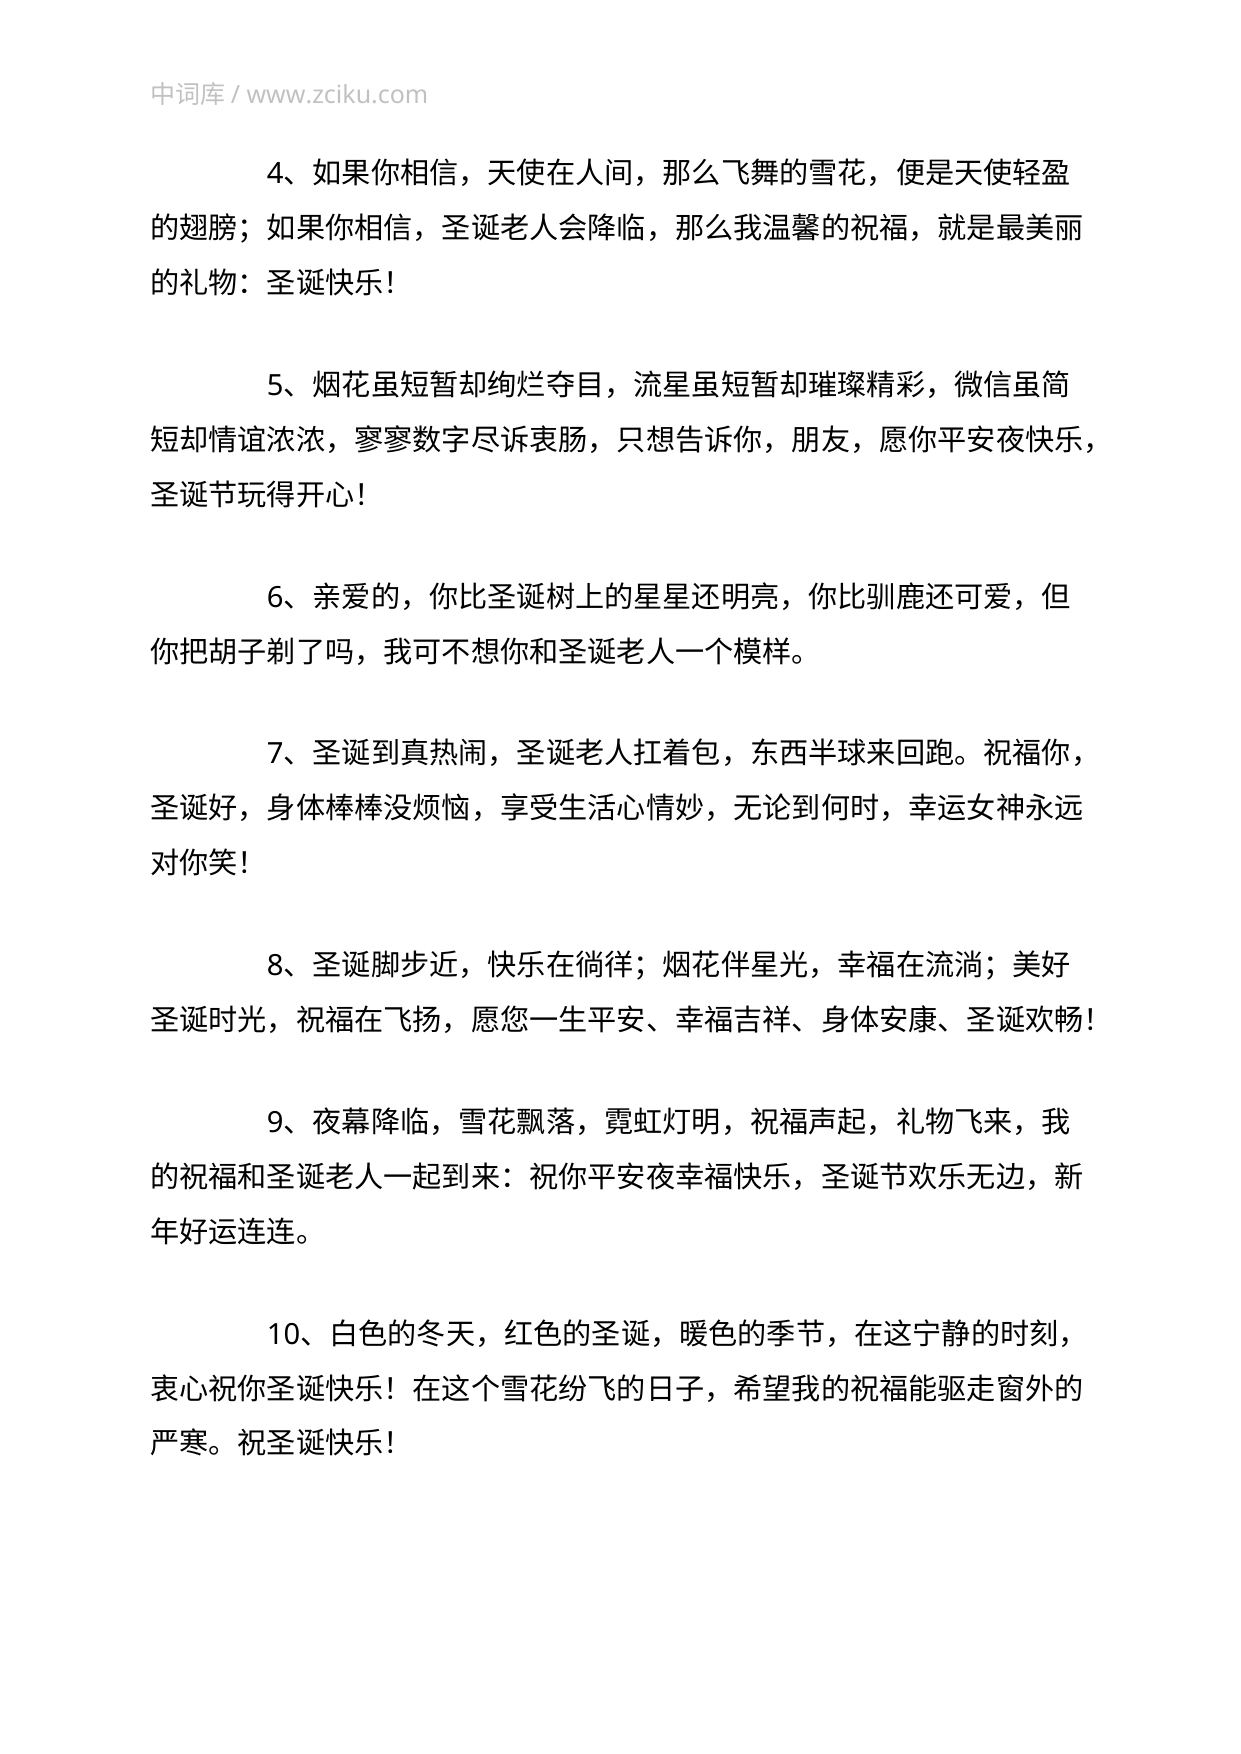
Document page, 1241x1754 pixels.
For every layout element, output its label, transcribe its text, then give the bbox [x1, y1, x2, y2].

text 6、亲爱的，你比圣诞树上的星星还明亮，你比驯鹿还可爱，但你把胡子剃了吗，我可不想你和圣诞老人一个模样。 [150, 573, 1090, 671]
text 8、圣诞脚步近，快乐在徜徉；烟花伴星光，幸福在流淌；美好圣诞时光，祝福在飞扬，愿您一生平安、幸福吉祥、身体安康、圣诞欢畅！ [150, 942, 1090, 1039]
text 5、烟花虽短暂却绚烂夺目，流星虽短暂却璀璨精彩，微信虽简短却情谊浓浓，寥寥数字尽诉衷肠，只想告诉你，朋友，愿你平安夜快乐，圣诞节玩得开心！ [150, 362, 1090, 514]
text 10、白色的冬天，红色的圣诞，暖色的季节，在这宁静的时刻，衷心祝你圣诞快乐！在这个雪花纷飞的日子，希望我的祝福能驱走窗外的严寒。祝圣诞快乐！ [150, 1310, 1090, 1462]
text 7、圣诞到真热闹，圣诞老人扛着包，东西半球来回跑。祝福你，圣诞好，身体棒棒没烦恼，享受生活心情妙，无论到何时，幸运女神永远对你笑！ [150, 730, 1090, 882]
text 9、夜幕降临，雪花飘落，霓虹灯明，祝福声起，礼物飞来，我的祝福和圣诞老人一起到来：祝你平安夜幸福快乐，圣诞节欢乐无边，新年好运连连。 [150, 1098, 1090, 1251]
text 4、如果你相信，天使在人间，那么飞舞的雪花，便是天使轻盈的翅膀；如果你相信，圣诞老人会降临，那么我温馨的祝福，就是最美丽的礼物：圣诞快乐！ [150, 150, 1090, 302]
